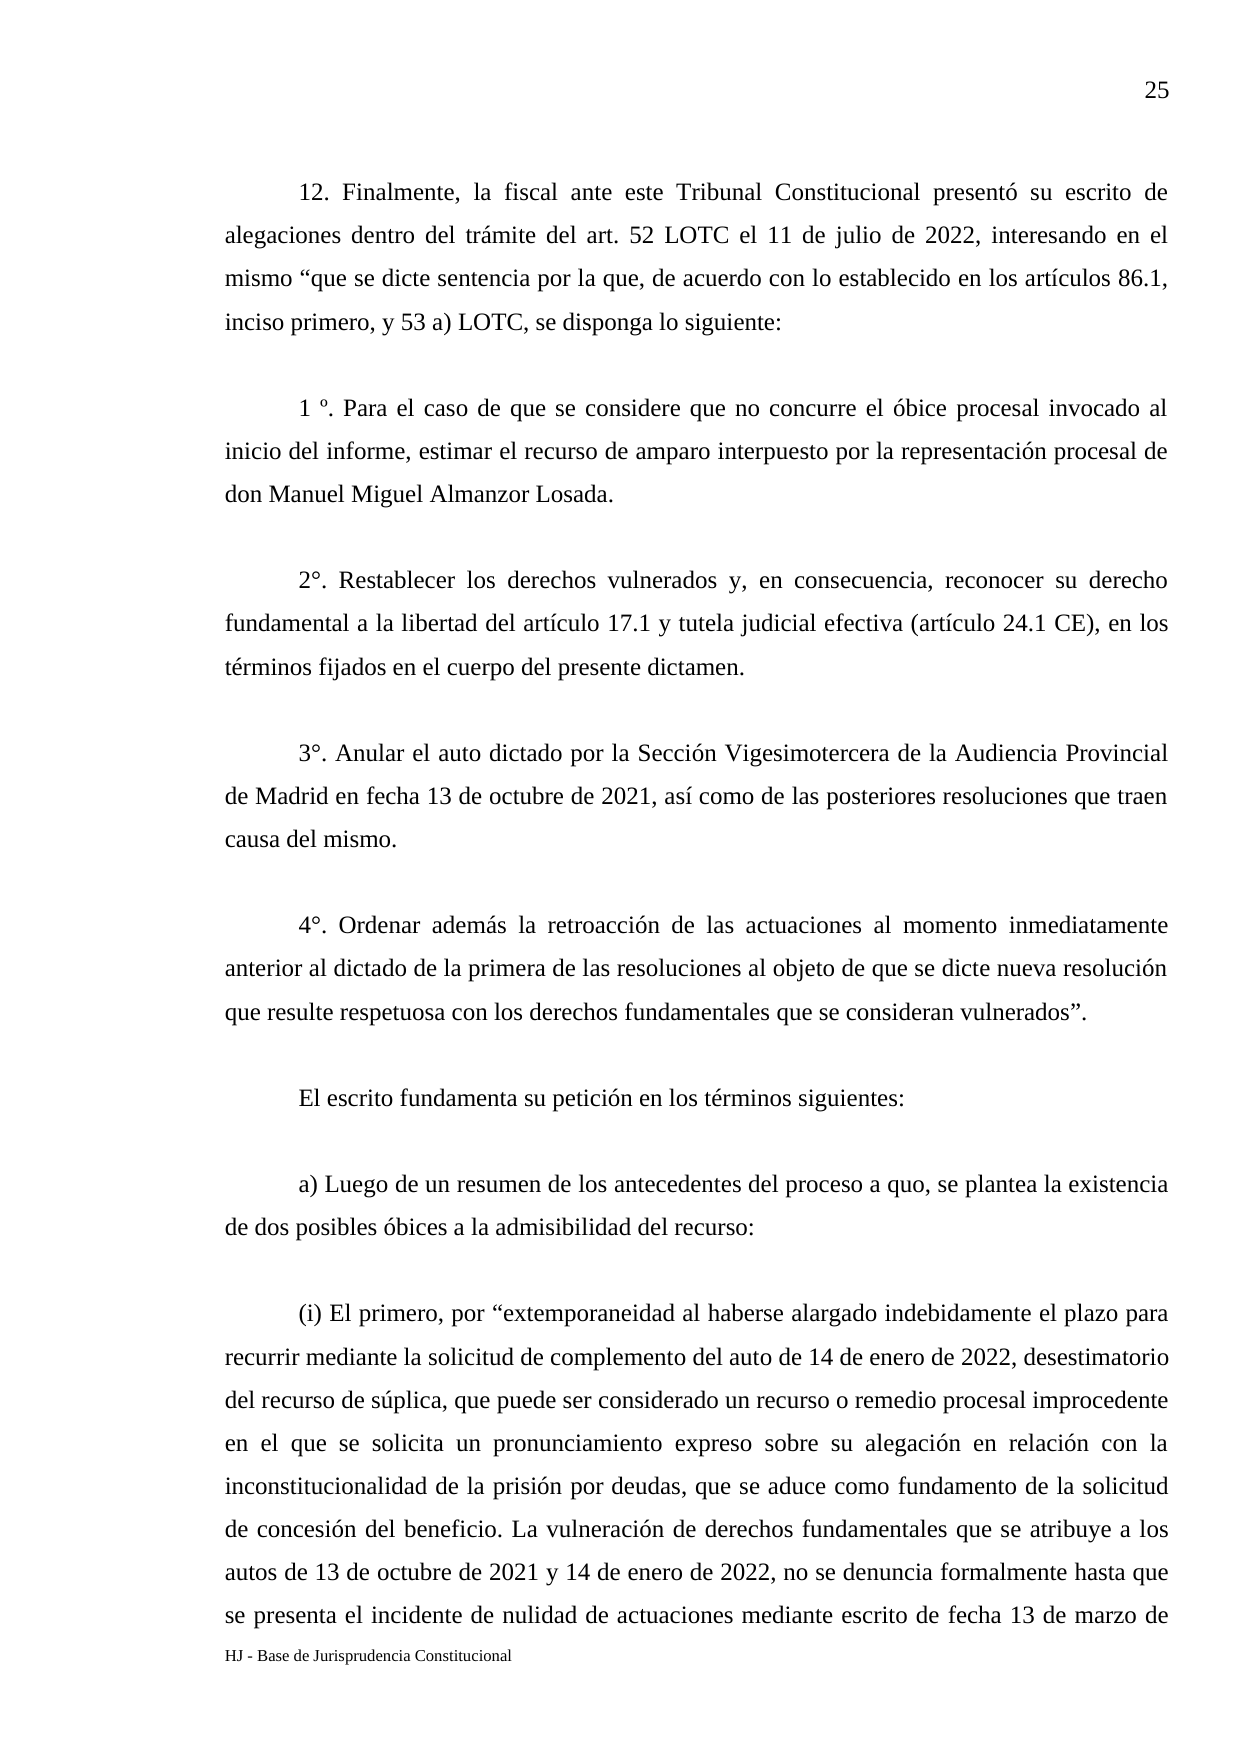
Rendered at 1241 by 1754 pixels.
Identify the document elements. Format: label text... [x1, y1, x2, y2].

text 12. Finalmente, la fiscal ante este Tribunal Constitucional presentó su escrito de alegaciones dentro del trámite del art. 52 LOTC el 11 de julio de 2022, interesando en el mismo “que se dicte sentencia por la que, de acuerdo con lo establecido en los artículos 86.1, inciso primero, y 53 a) LOTC, se disponga lo siguiente: [224, 177, 1169, 335]
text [224, 1298, 1169, 1629]
text 2°. Restablecer los derechos vulnerados y, en consecuencia, reconocer su derecho fundamental a la libertad del artículo 17.1 y tutela judicial efectiva (artículo 24.1 CE), en los términos fijados en el cuerpo del presente dictamen. [224, 565, 1169, 680]
text 3°. Anular el auto dictado por la Sección Vigesimotercera de la Audiencia Provincial de Madrid en fecha 13 de octubre de 2021, así como de las posteriores resoluciones que traen causa del mismo. [224, 738, 1169, 853]
text 4°. Ordenar además la retroacción de las actuaciones al momento inmediatamente anterior al dictado de la primera de las resoluciones al objeto de que se dicte nueva resolución que resulte respetuosa con los derechos fundamentales que se consideran vulnerados”. [224, 910, 1169, 1025]
text 1 º. Para el caso de que se considere que no concurre el óbice procesal invocado al inicio del informe, estimar el recurso de amparo interpuesto por la representación procesal de don Manuel Miguel Almanzor Losada. [224, 393, 1169, 508]
text a) Luego de un resumen de los antecedentes del proceso a quo, se plantea la existencia de dos posibles óbices a la admisibilidad del recurso: [224, 1169, 1169, 1241]
text El escrito fundamenta su petición en los términos siguientes: [224, 1083, 1169, 1112]
